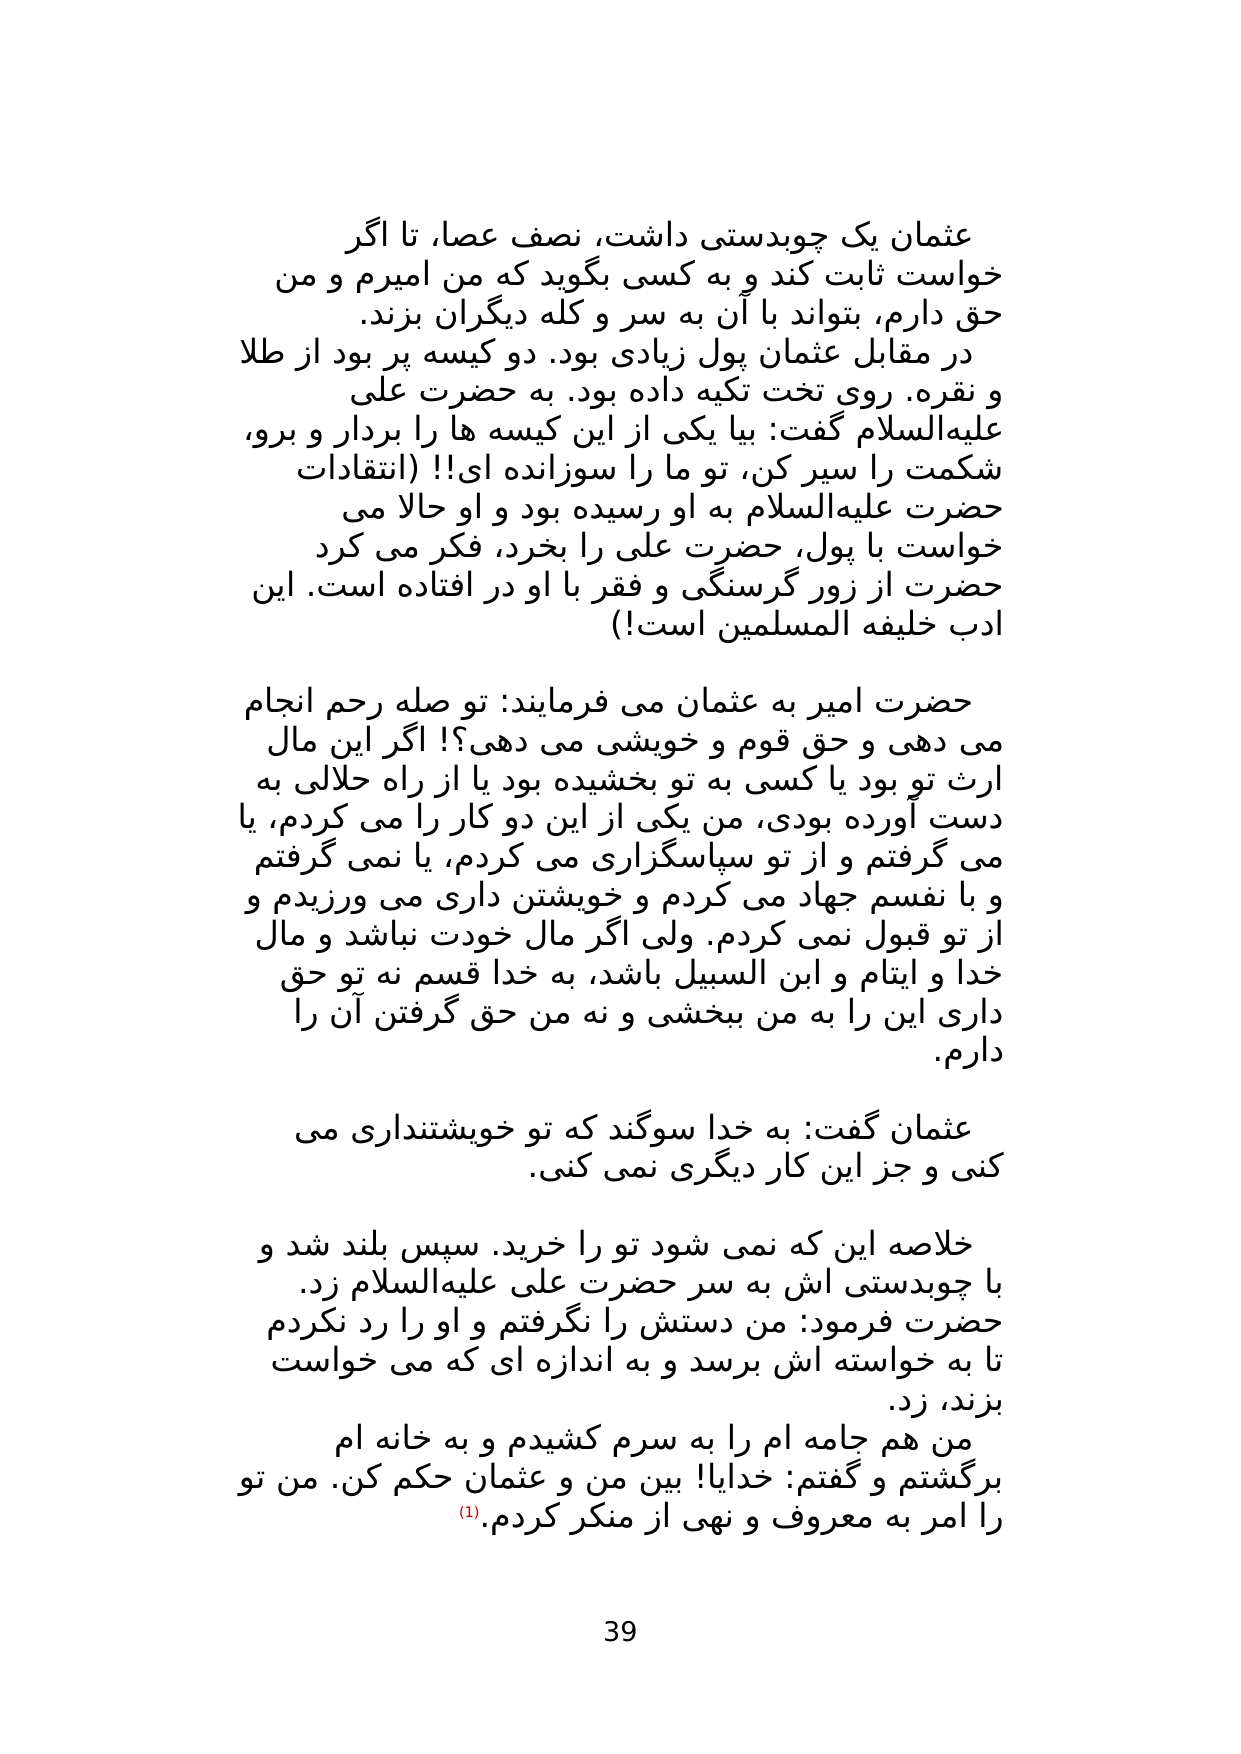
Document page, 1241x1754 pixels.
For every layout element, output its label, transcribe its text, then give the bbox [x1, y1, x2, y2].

text در مقابل عثمان پول زیادی بود. دو کیسه پر بود از طلا و نقره. روی تخت تکیه داده بود. به حضرت علی عليه‌السلام گفت: بیا یکی از این کیسه ها را بردار و برو، شکمت را سیر کن، تو ما را سوزانده ای!! (انتقادات حضرت عليه‌السلام به او رسیده بود و او حالا می خواست با پول، حضرت علی را بخرد، فکر می کرد حضرت از زور گرسنگی و فقر با او در افتاده است. این ادب خلیفه المسلمین است!) [236, 332, 1004, 643]
text عثمان گفت: به خدا سوگند که تو خویشتنداری می کنی و جز این کار دیگری نمی کنی. [236, 1108, 1004, 1186]
text عثمان یک چوبدستی داشت، نصف عصا، تا اگر خواست ثابت کند و به کسی بگوید که من امیرم و من حق دارم، بتواند با آن به سر و کله دیگران بزند. [236, 216, 1004, 332]
text حضرت امیر به عثمان می فرمایند: تو صله رحم انجام می دهی و حق قوم و خویشی می دهی؟! اگر این مال ارث تو بود یا کسی به تو بخشیده بود یا از راه حلالی به دست آورده بودی، من یکی از این دو کار را می کردم، یا می گرفتم و از تو سپاسگزاری می کردم، یا نمی گرفتم و با نفسم جهاد می کردم و خویشتن داری می ورزیدم و از تو قبول نمی کردم. ولی اگر مال خودت نباشد و مال خدا و ایتام و ابن السبیل باشد، به خدا قسم نه تو حق داری این را به من ببخشی و نه من حق گرفتن آن را دارم. [236, 681, 1004, 1070]
text من هم جامه ام را به سرم کشیدم و به خانه ام برگشتم و گفتم: خدایا! بین من و عثمان حکم کن. من تو را امر به معروف و نهی از منکر کردم.(1) [236, 1418, 1004, 1535]
text خلاصه این که نمی شود تو را خرید. سپس بلند شد و با چوبدستی اش به سر حضرت علی عليه‌السلام زد. حضرت فرمود: من دستش را نگرفتم و او را رد نکردم تا به خواسته اش برسد و به اندازه ای که می خواست بزند، زد. [236, 1224, 1004, 1418]
